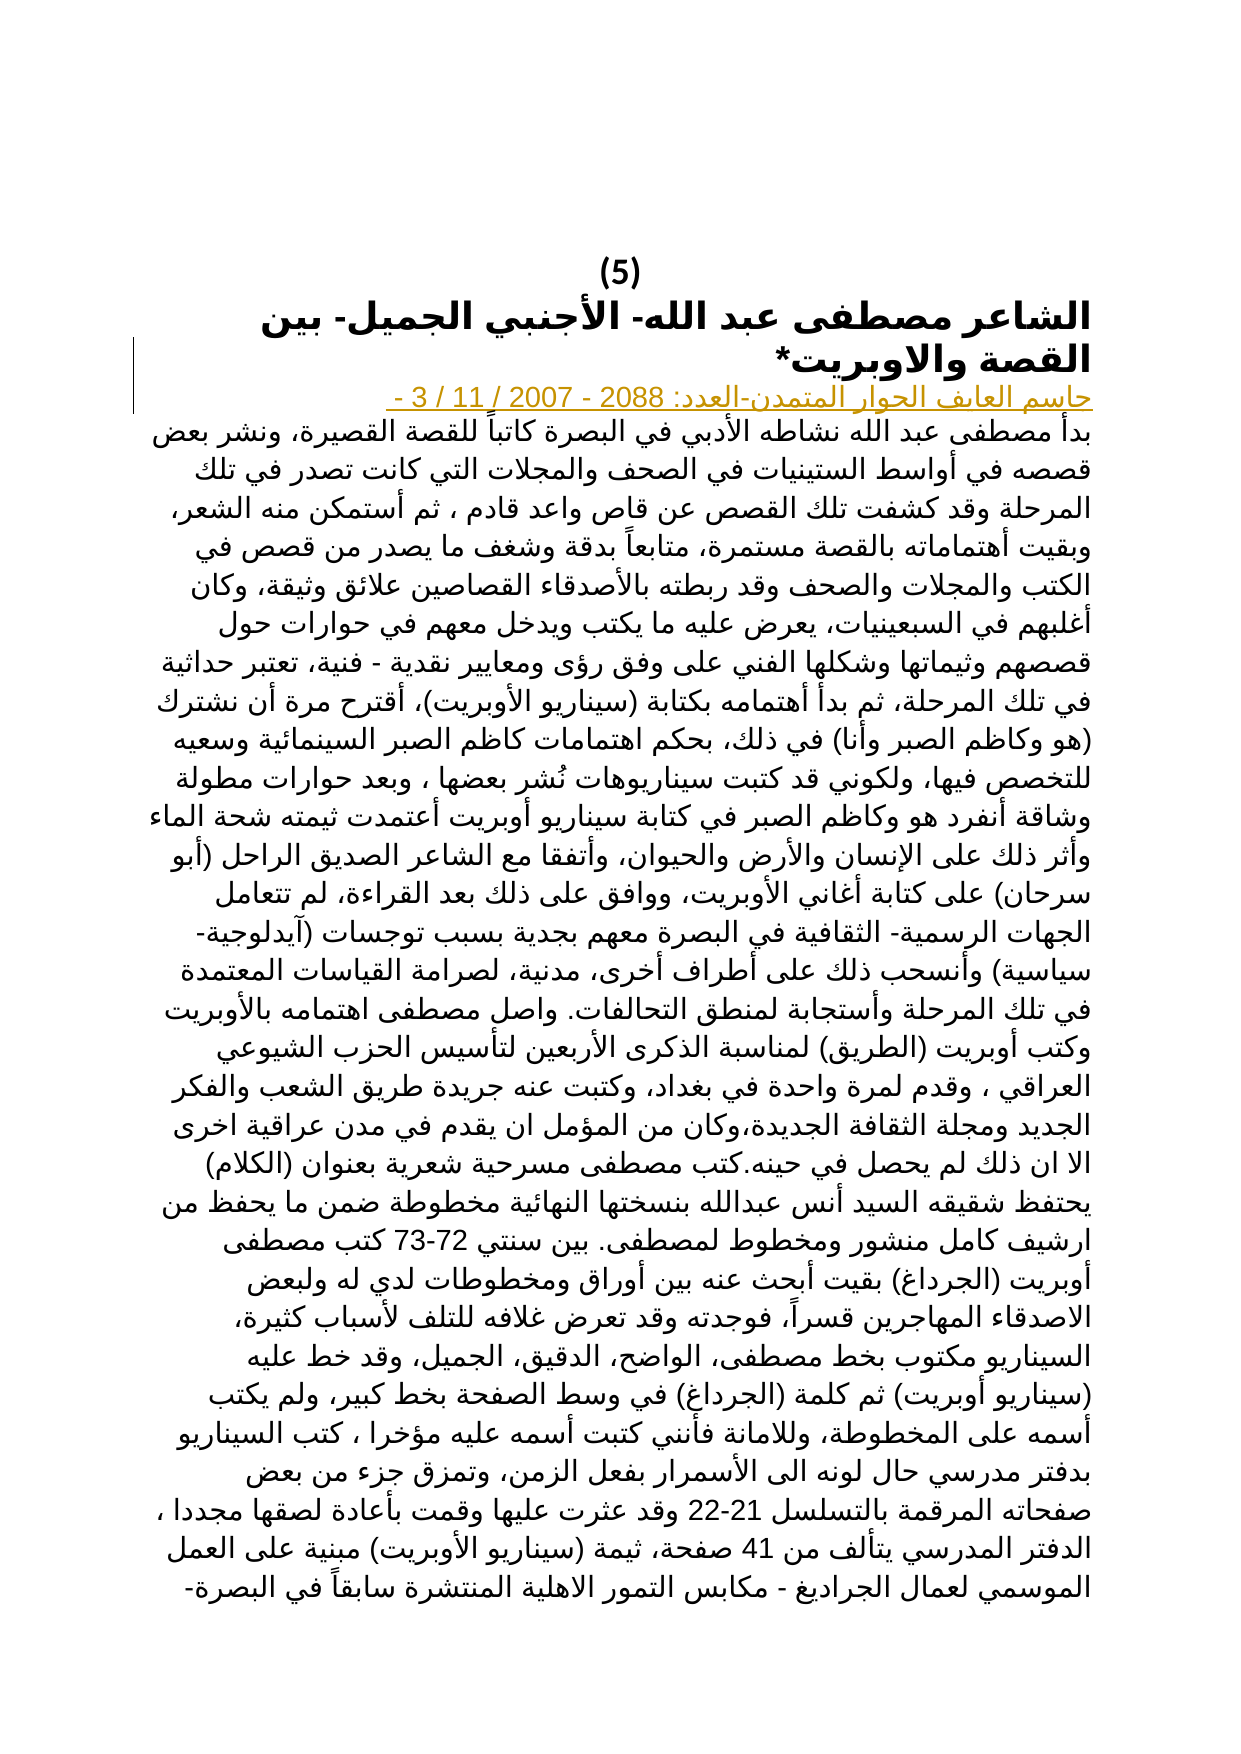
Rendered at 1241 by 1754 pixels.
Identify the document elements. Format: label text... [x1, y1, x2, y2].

text (5) [148, 248, 1093, 294]
text الشاعر مصطفى عبد الله- الأجنبي الجميل- بين القصة والاوبريت* [148, 294, 1093, 414]
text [148, 414, 1093, 1604]
